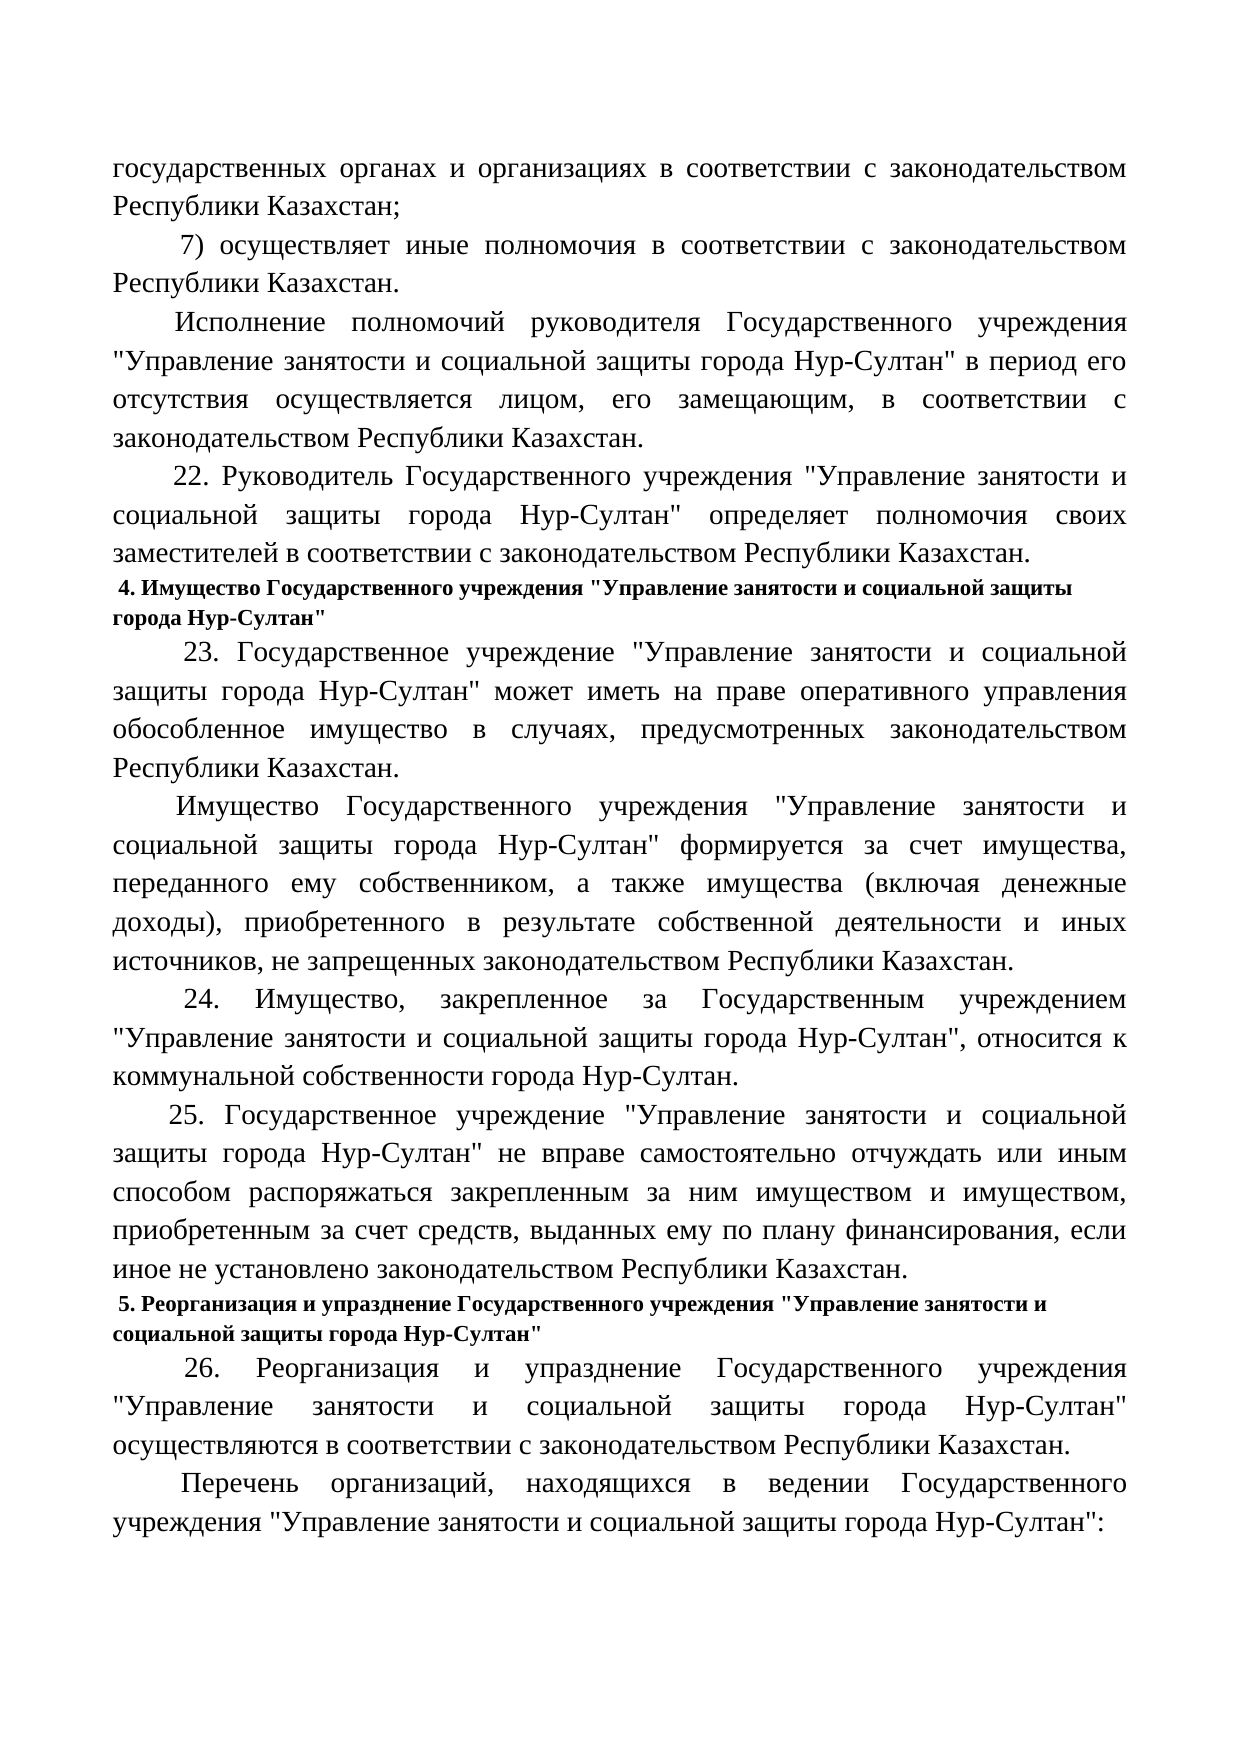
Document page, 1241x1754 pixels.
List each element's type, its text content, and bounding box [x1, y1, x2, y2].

text 23. Государственное учреждение "Управление занятости и социальной защиты города Нур-Султан" может иметь на праве оперативного управления обособленное имущество в случаях, предусмотренных законодательством Республики Казахстан. [112, 634, 1128, 783]
text 7) осуществляет иные полномочия в соответствии с законодательством Республики Казахстан. [112, 227, 1128, 299]
text Исполнение полномочий руководителя Государственного учреждения "Управление занятости и социальной защиты города Нур-Султан" в период его отсутствия осуществляется лицом, его замещающим, в соответствии с законодательством Республики Казахстан. [112, 304, 1128, 453]
text 26. Реорганизация и упразднение Государственного учреждения "Управление занятости и социальной защиты города Нур-Султан" осуществляются в соответствии с законодательством Республики Казахстан. [112, 1350, 1128, 1461]
text 4. Имущество Государственного учреждения "Управление занятости и социальной защиты города Нур-Султан" [112, 574, 1128, 631]
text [112, 150, 1128, 222]
text Имущество Государственного учреждения "Управление занятости и социальной защиты города Нур-Султан" формируется за счет имущества, переданного ему собственником, а также имущества (включая денежные доходы), приобретенного в результате собственной деятельности и иных источников, не запрещенных законодательством Республики Казахстан. [112, 788, 1128, 976]
text 22. Руководитель Государственного учреждения "Управление занятости и социальной защиты города Нур-Султан" определяет полномочия своих заместителей в соответствии с законодательством Республики Казахстан. [112, 458, 1128, 569]
text 24. Имущество, закрепленное за Государственным учреждением "Управление занятости и социальной защиты города Нур-Султан", относится к коммунальной собственности города Нур-Султан. [112, 981, 1128, 1092]
text 25. Государственное учреждение "Управление занятости и социальной защиты города Нур-Султан" не вправе самостоятельно отчуждать или иным способом распоряжаться закрепленным за ним имуществом и имуществом, приобретенным за счет средств, выданных ему по плану финансирования, если иное не установлено законодательством Республики Казахстан. [112, 1097, 1128, 1284]
text Перечень организаций, находящихся в ведении Государственного учреждения "Управление занятости и социальной защиты города Нур-Султан": [112, 1466, 1128, 1538]
text 5. Реорганизация и упразднение Государственного учреждения "Управление занятости и социальной защиты города Нур-Султан" [112, 1289, 1128, 1346]
